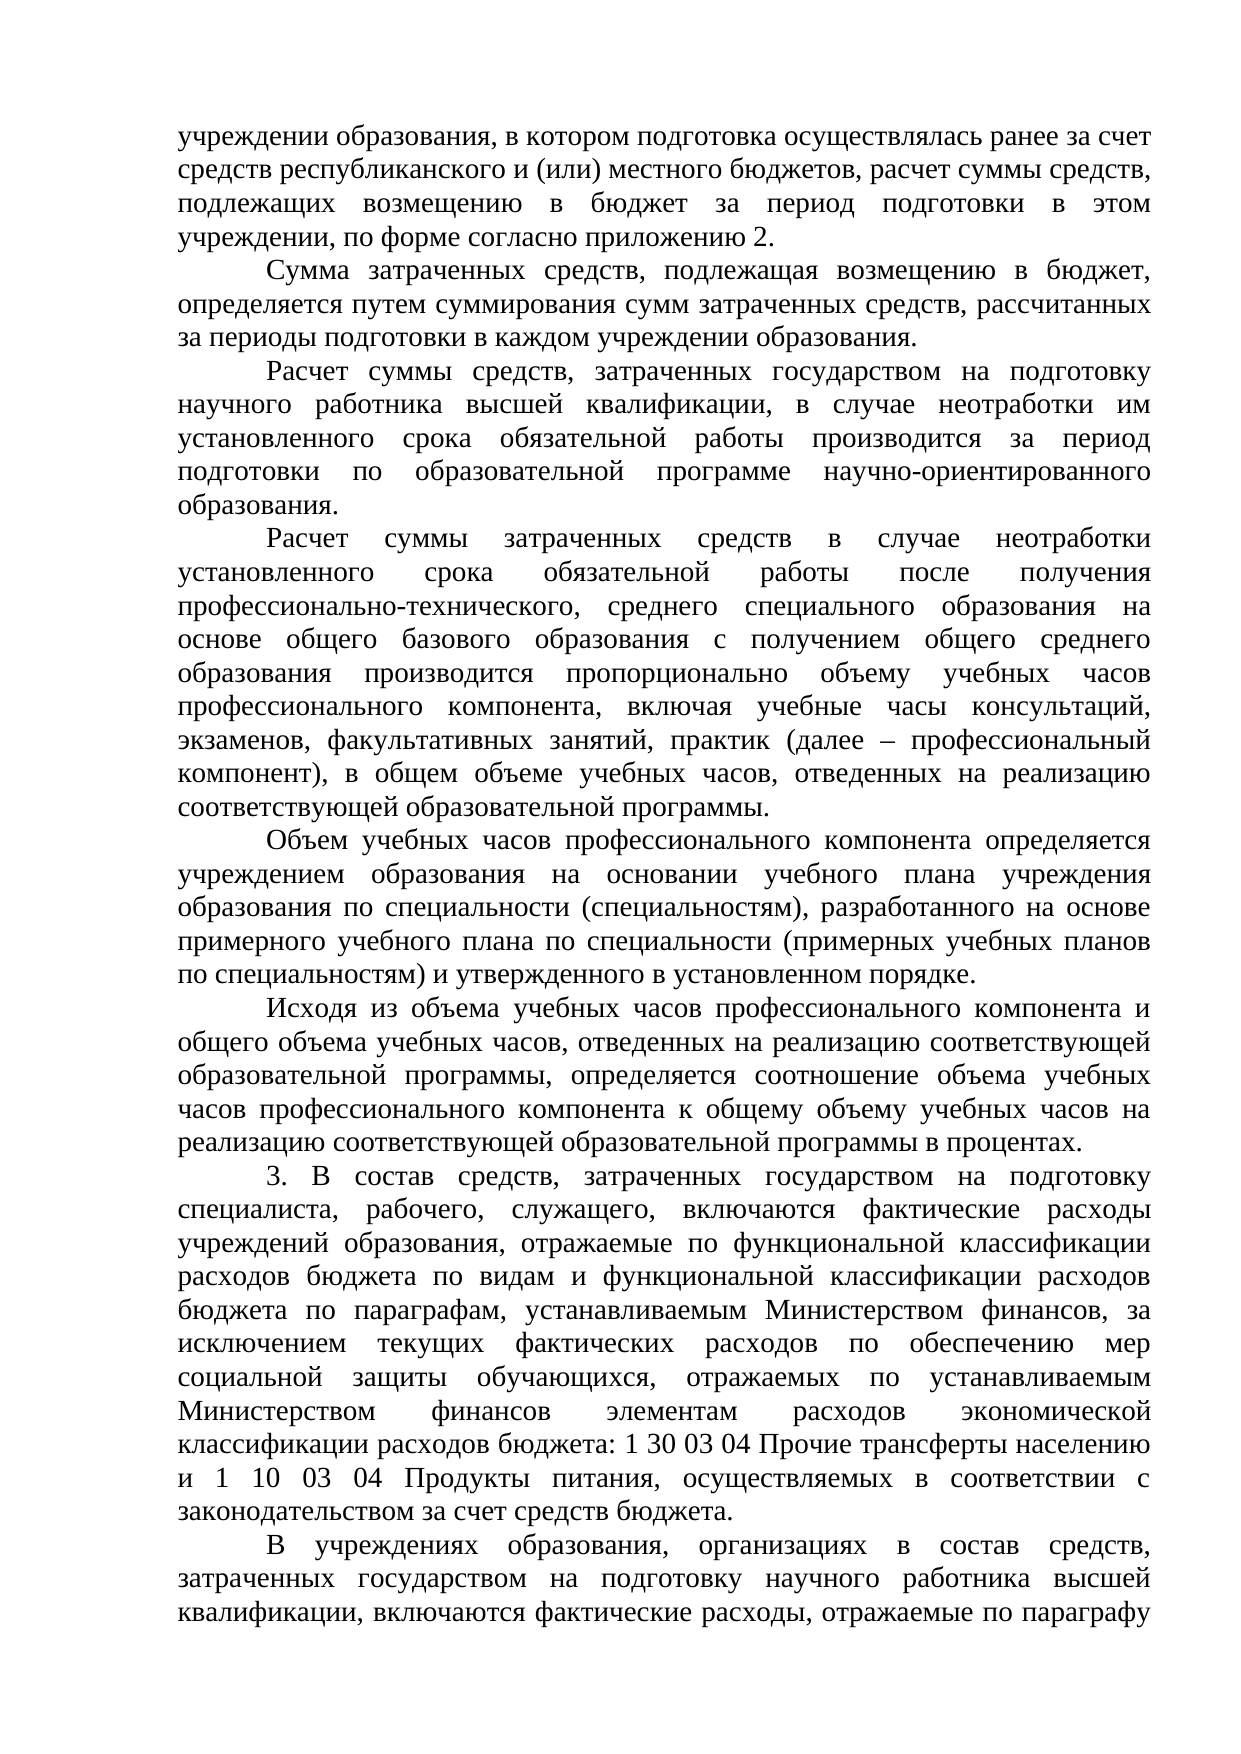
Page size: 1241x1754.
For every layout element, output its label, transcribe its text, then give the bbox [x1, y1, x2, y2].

text Исходя из объема учебных часов профессионального компонента и общего объема учебных часов, отведенных на реализацию соответствующей образовательной программы, определяется соотношение объема учебных часов профессионального компонента к общему объему учебных часов на реализацию соответствующей образовательной программы в процентах. [177, 990, 1152, 1158]
text Расчет суммы средств, затраченных государством на подготовку научного работника высшей квалификации, в случае неотработки им установленного срока обязательной работы производится за период подготовки по образовательной программе научно-ориентированного образования. [177, 353, 1152, 521]
text Расчет суммы затраченных средств в случае неотработки установленного срока обязательной работы после получения профессионально-технического, среднего специального образования на основе общего базового образования с получением общего среднего образования производится пропорционально объему учебных часов профессионального компонента, включая учебные часы консультаций, экзаменов, факультативных занятий, практик (далее – профессиональный компонент), в общем объеме учебных часов, отведенных на реализацию соответствующей образовательной программы. [177, 521, 1152, 822]
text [177, 1527, 1152, 1627]
text 3. В состав средств, затраченных государством на подготовку специалиста, рабочего, служащего, включаются фактические расходы учреждений образования, отражаемые по функциональной классификации расходов бюджета по видам и функциональной классификации расходов бюджета по параграфам, устанавливаемым Министерством финансов, за исключением текущих фактических расходов по обеспечению мер социальной защиты обучающихся, отражаемых по устанавливаемым Министерством финансов элементам расходов экономической классификации расходов бюджета: 1 30 03 04 Прочие трансферты населению и 1 10 03 04 Продукты питания, осуществляемых в соответствии с законодательством за счет средств бюджета. [177, 1158, 1152, 1527]
text Сумма затраченных средств, подлежащая возмещению в бюджет, определяется путем суммирования сумм затраченных средств, рассчитанных за периоды подготовки в каждом учреждении образования. [177, 252, 1152, 353]
text Объем учебных часов профессионального компонента определяется учреждением образования на основании учебного плана учреждения образования по специальности (специальностям), разработанного на основе примерного учебного плана по специальности (примерных учебных планов по специальностям) и утвержденного в установленном порядке. [177, 822, 1152, 990]
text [177, 118, 1152, 252]
